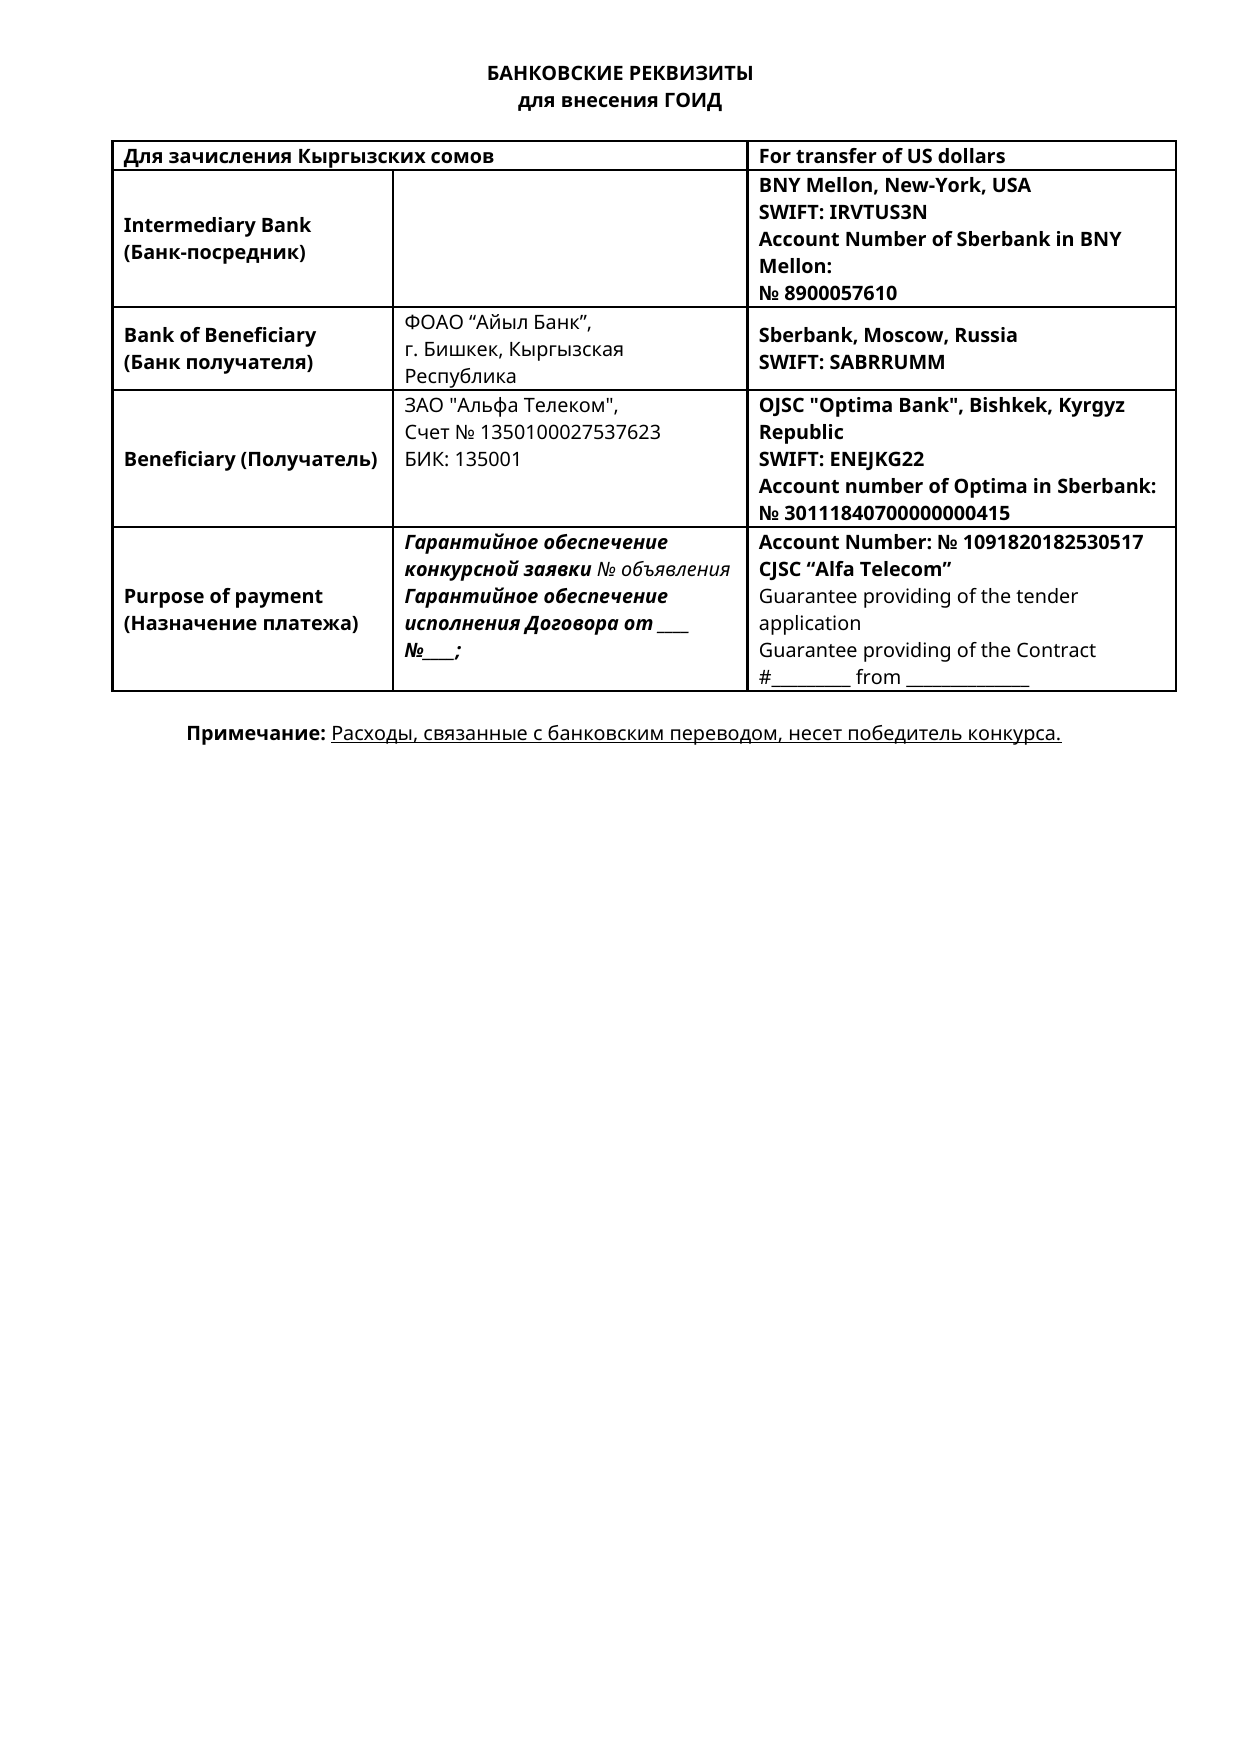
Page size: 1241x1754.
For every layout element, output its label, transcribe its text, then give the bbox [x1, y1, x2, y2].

table_header For transfer of US dollars [749, 142, 1175, 169]
table_cell Intermediary Bank (Банк-посредник) [114, 171, 392, 306]
text БАНКОВСКИЕ РЕКВИЗИТЫ [112, 59, 1128, 86]
table_header Для зачисления Кыргызских сомов [114, 142, 746, 169]
table_cell OJSC "Optima Bank", Bishkek, Kyrgyz Republic SWIFT: ENEJKG22 Account number of Optima in Sberbank: № 30111840700000000415 [749, 391, 1175, 526]
table_cell Sberbank, Moscow, Russia SWIFT: SABRRUMM [749, 308, 1175, 389]
table_cell Account Number: № 1091820182530517 CJSC “Alfa Telecom” Guarantee providing of the tender application Guarantee providing of the Contract #_________ from ______________ [749, 528, 1175, 690]
table_cell Beneficiary (Получатель) [114, 391, 392, 526]
table_cell BNY Mellon, New-York, USA SWIFT: IRVTUS3N Account Number of Sberbank in BNY Mellon: № 8900057610 [749, 171, 1175, 306]
table_cell ФОАО “Айыл Банк”, г. Бишкек, Кыргызская Республика [394, 308, 746, 389]
table_cell ЗАО "Альфа Телеком", Счет № 1350100027537623 БИК: 135001 [394, 391, 746, 526]
table_cell Гарантийное обеспечение конкурсной заявки № объявления Гарантийное обеспечение исполнения Договора от ____ №____; [394, 528, 746, 690]
text для внесения ГОИД [112, 86, 1128, 113]
table_cell Bank of Beneficiary (Банк получателя) [114, 308, 392, 389]
text Примечание: Расходы, связанные с банковским переводом, несет победитель конкурса. [112, 719, 1128, 746]
table_cell Purpose of payment (Назначение платежа) [114, 528, 392, 690]
table_cell [394, 171, 746, 306]
